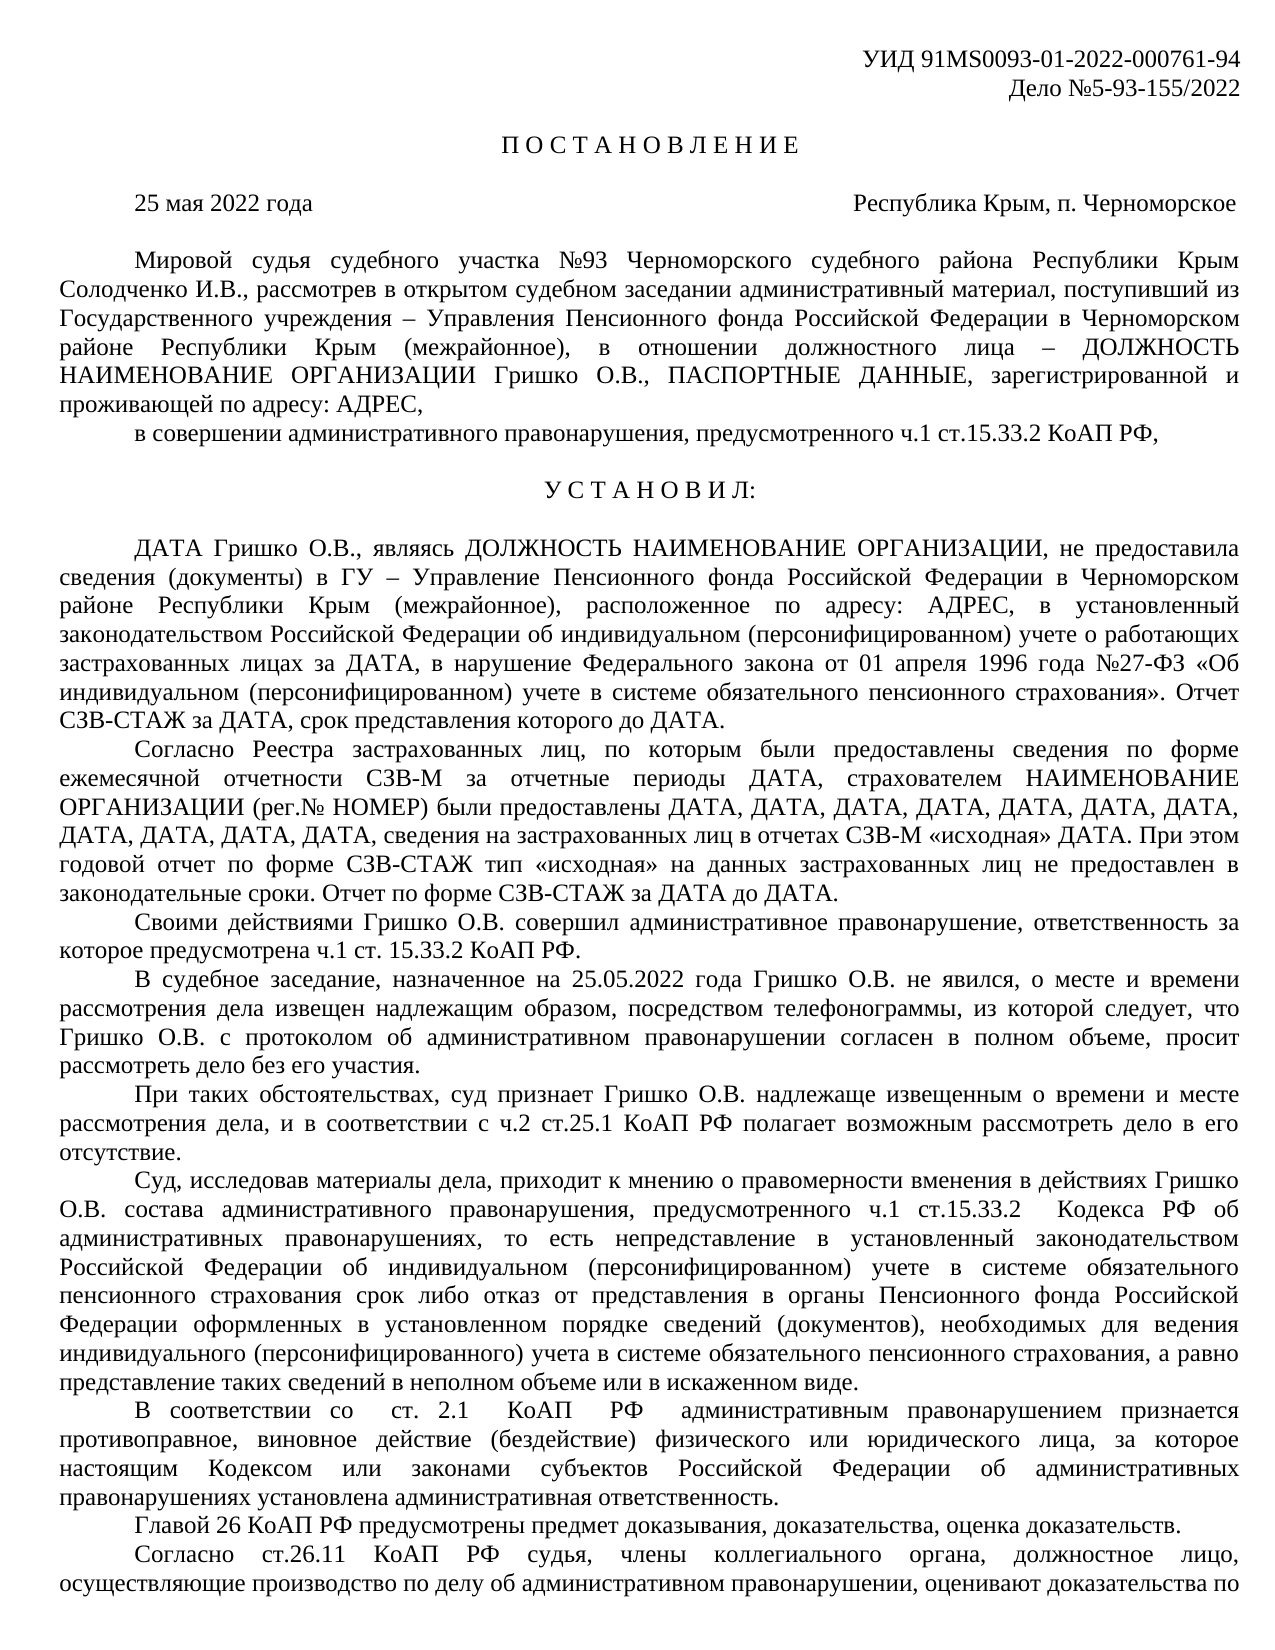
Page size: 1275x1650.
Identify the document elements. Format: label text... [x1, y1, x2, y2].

text В соответствии со ст. 2.1 КоАП РФ административным правонарушением признается противоправное, виновное действие (бездействие) физического или юридического лица, за которое настоящим Кодексом или законами субъектов Российской Федерации об административных правонарушениях установлена административная ответственность. [59, 1396, 1240, 1511]
text ДАТА Гришко О.В., являясь ДОЛЖНОСТЬ НАИМЕНОВАНИЕ ОРГАНИЗАЦИИ, не предоставила сведения (документы) в ГУ – Управление Пенсионного фонда Российской Федерации в Черноморском районе Республики Крым (межрайонное), расположенное по адресу: АДРЕС, в установленный законодательством Российской Федерации об индивидуальном (персонифицированном) учете о работающих застрахованных лицах за ДАТА, в нарушение Федерального закона от 01 апреля 1996 года №27-ФЗ «Об индивидуальном (персонифицированном) учете в системе обязательного пенсионного страхования». Отчет СЗВ-СТАЖ за ДАТА, срок представления которого до ДАТА. [59, 533, 1240, 734]
text Согласно Реестра застрахованных лиц, по которым были предоставлены сведения по форме ежемесячной отчетности СЗВ-М за отчетные периоды ДАТА, страхователем НАИМЕНОВАНИЕ ОРГАНИЗАЦИИ (рег.№ НОМЕР) были предоставлены ДАТА, ДАТА, ДАТА, ДАТА, ДАТА, ДАТА, ДАТА, ДАТА, ДАТА, ДАТА, ДАТА, сведения на застрахованных лиц в отчетах СЗВ-М «исходная» ДАТА. При этом годовой отчет по форме СЗВ-СТАЖ тип «исходная» на данных застрахованных лиц не предоставлен в законодательные сроки. Отчет по форме СЗВ-СТАЖ за ДАТА до ДАТА. [59, 734, 1240, 907]
text П О С Т А Н О В Л Е Н И Е [59, 131, 1240, 159]
text При таких обстоятельствах, суд признает Гришко О.В. надлежаще извещенным о времени и месте рассмотрения дела, и в соответствии с ч.2 ст.25.1 КоАП РФ полагает возможным рассмотреть дело в его отсутствие. [59, 1079, 1240, 1166]
text Своими действиями Гришко О.В. совершил административное правонарушение, ответственность за которое предусмотрена ч.1 ст. 15.33.2 КоАП РФ. [59, 907, 1240, 964]
text У С Т А Н О В И Л: [59, 476, 1240, 504]
text Суд, исследовав материалы дела, приходит к мнению о правомерности вменения в действиях Гришко О.В. состава административного правонарушения, предусмотренного ч.1 ст.15.33.2 Кодекса РФ об административных правонарушениях, то есть непредставление в установленный законодательством Российской Федерации об индивидуальном (персонифицированном) учете в системе обязательного пенсионного страхования срок либо отказ от представления в органы Пенсионного фонда Российской Федерации оформленных в установленном порядке сведений (документов), необходимых для ведения индивидуального (персонифицированного) учета в системе обязательного пенсионного страхования, а равно представление таких сведений в неполном объеме или в искаженном виде. [59, 1166, 1240, 1396]
text УИД 91MS0093-01-2022-000761-94 [59, 44, 1240, 73]
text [59, 1539, 1240, 1597]
text в совершении административного правонарушения, предусмотренного ч.1 ст.15.33.2 КоАП РФ, [59, 418, 1240, 447]
text В судебное заседание, назначенное на 25.05.2022 года Гришко О.В. не явился, о месте и времени рассмотрения дела извещен надлежащим образом, посредством телефонограммы, из которой следует, что Гришко О.В. с протоколом об административном правонарушении согласен в полном объеме, просит рассмотреть дело без его участия. [59, 964, 1240, 1079]
text Мировой судья судебного участка №93 Черноморского судебного района Республики Крым Солодченко И.В., рассмотрев в открытом судебном заседании административный материал, поступивший из Государственного учреждения – Управления Пенсионного фонда Российской Федерации в Черноморском районе Республики Крым (межрайонное), в отношении должностного лица – ДОЛЖНОСТЬ НАИМЕНОВАНИЕ ОРГАНИЗАЦИИ Гришко О.В., ПАСПОРТНЫЕ ДАННЫЕ, зарегистрированной и проживающей по адресу: АДРЕС, [59, 246, 1240, 418]
text 25 мая 2022 года Республика Крым, п. Черноморское [59, 188, 1240, 217]
text Главой 26 КоАП РФ предусмотрены предмет доказывания, доказательства, оценка доказательств. [59, 1511, 1240, 1539]
text Дело №5-93-155/2022 [59, 73, 1240, 102]
